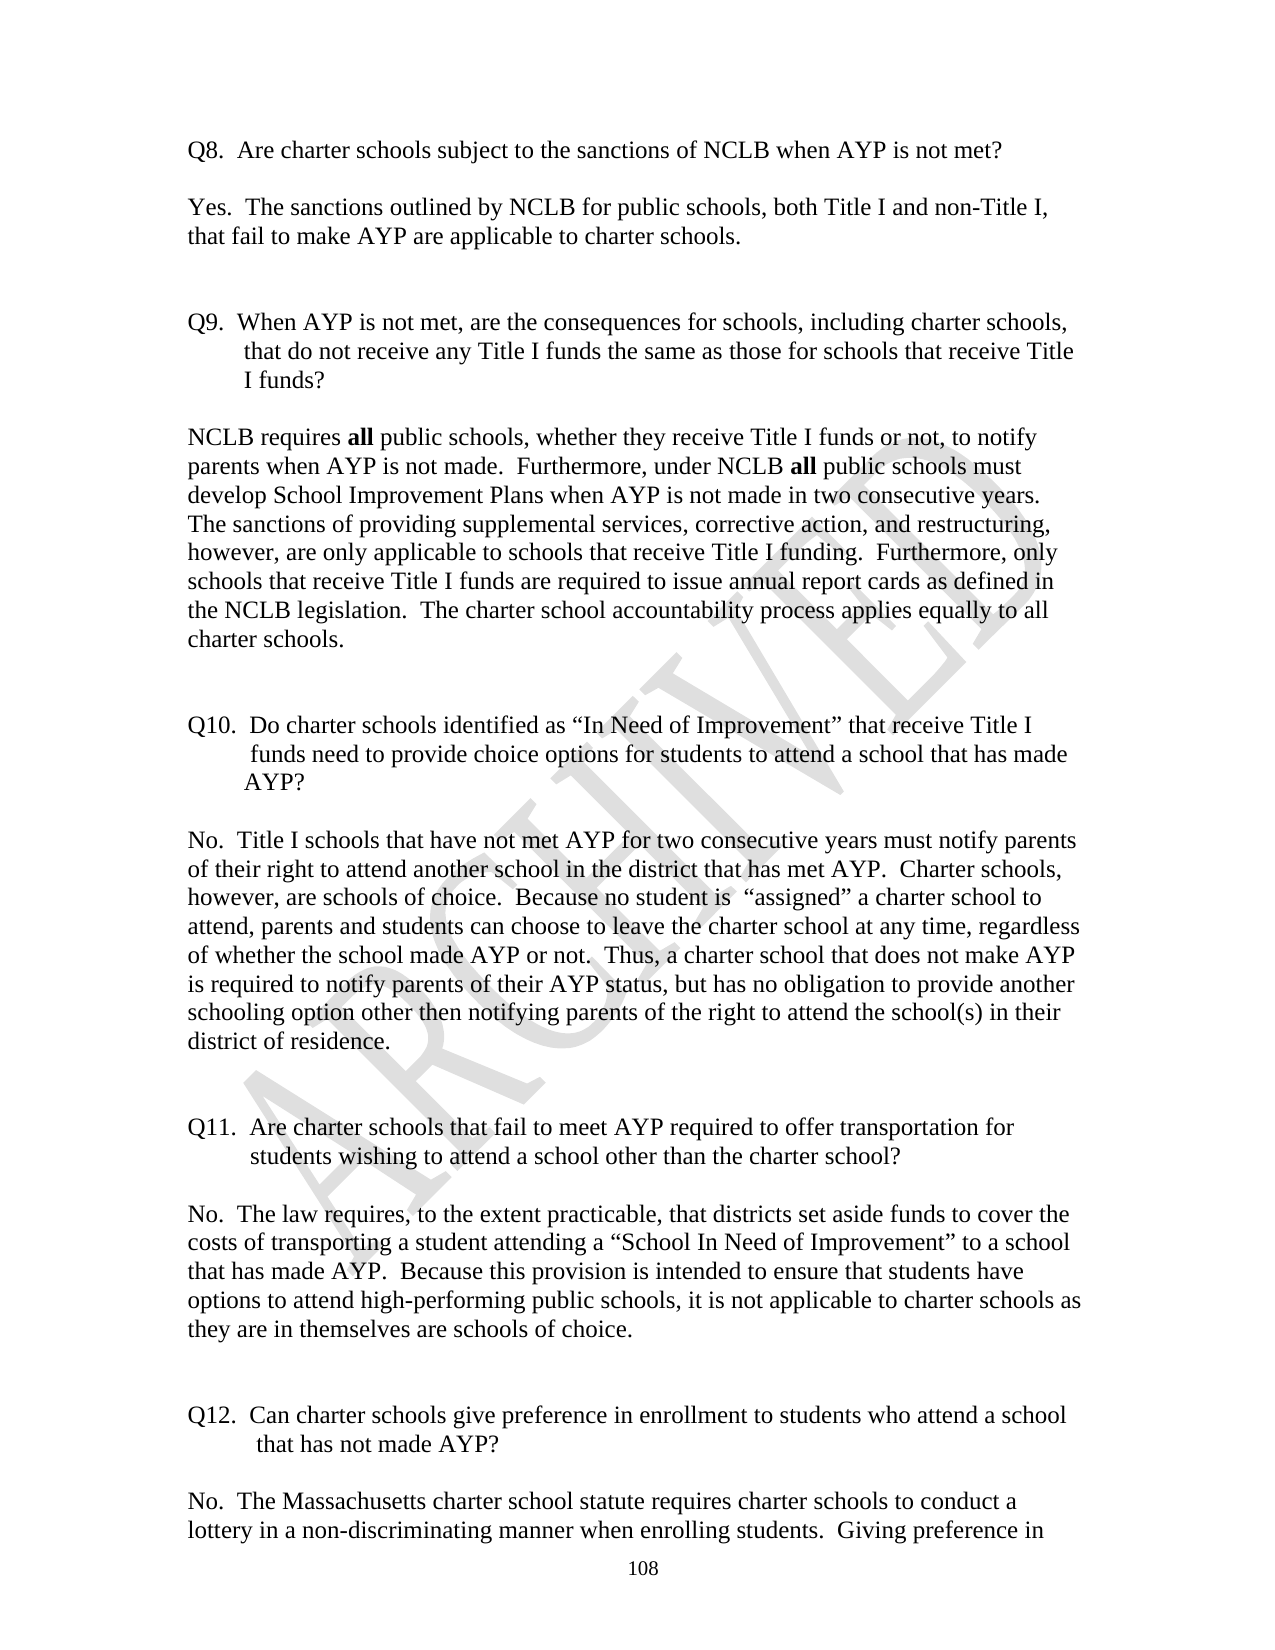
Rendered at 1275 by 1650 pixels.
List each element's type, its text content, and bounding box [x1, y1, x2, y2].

text Q10. Do charter schools identified as “In Need of Improvement” that receive Title I [187, 710, 1087, 739]
text AYP? [187, 767, 1087, 796]
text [187, 1486, 1087, 1544]
text Q12. Can charter schools give preference in enrollment to students who attend a school [187, 1400, 1087, 1429]
text No. The law requires, to the extent practicable, that districts set aside funds to cover the costs of transporting a student attending a “School In Need of Improvement” to a school that has made AYP. Because this provision is intended to ensure that students have options to attend high-performing public schools, it is not applicable to charter schools as they are in themselves are schools of choice. [187, 1199, 1087, 1342]
text NCLB requires all public schools, whether they receive Title I funds or not, to notify parents when AYP is not made. Furthermore, under NCLB all public schools must develop School Improvement Plans when AYP is not made in two consecutive years. The sanctions of providing supplemental services, corrective action, and restructuring, however, are only applicable to schools that receive Title I funding. Furthermore, only schools that receive Title I funds are required to issue annual report cards as defined in the NCLB legislation. The charter school accountability process applies equally to all charter schools. [187, 422, 1087, 652]
text No. Title I schools that have not met AYP for two consecutive years must notify parents of their right to attend another school in the district that has met AYP. Charter schools, however, are schools of choice. Because no student is “assigned” a charter school to attend, parents and students can choose to leave the charter school at any time, regardless of whether the school made AYP or not. Thus, a charter school that does not make AYP is required to notify parents of their AYP status, but has no obligation to provide another schooling option other then notifying parents of the right to attend the school(s) in their district of residence. [187, 825, 1087, 1055]
text that has not made AYP? [187, 1429, 1087, 1457]
text I funds? [187, 365, 1087, 394]
text Q9. When AYP is not met, are the consequences for schools, including charter schools, [187, 307, 1087, 336]
text Yes. The sanctions outlined by NCLB for public schools, both Title I and non-Title I, that fail to make AYP are applicable to charter schools. [187, 192, 1087, 250]
text funds need to provide choice options for students to attend a school that has made [187, 739, 1087, 767]
text Q11. Are charter schools that fail to meet AYP required to offer transportation for [187, 1112, 1087, 1141]
text students wishing to attend a school other than the charter school? [187, 1141, 1087, 1170]
text Q8. Are charter schools subject to the sanctions of NCLB when AYP is not met? [187, 135, 1087, 164]
text that do not receive any Title I funds the same as those for schools that receive Title [187, 336, 1087, 365]
